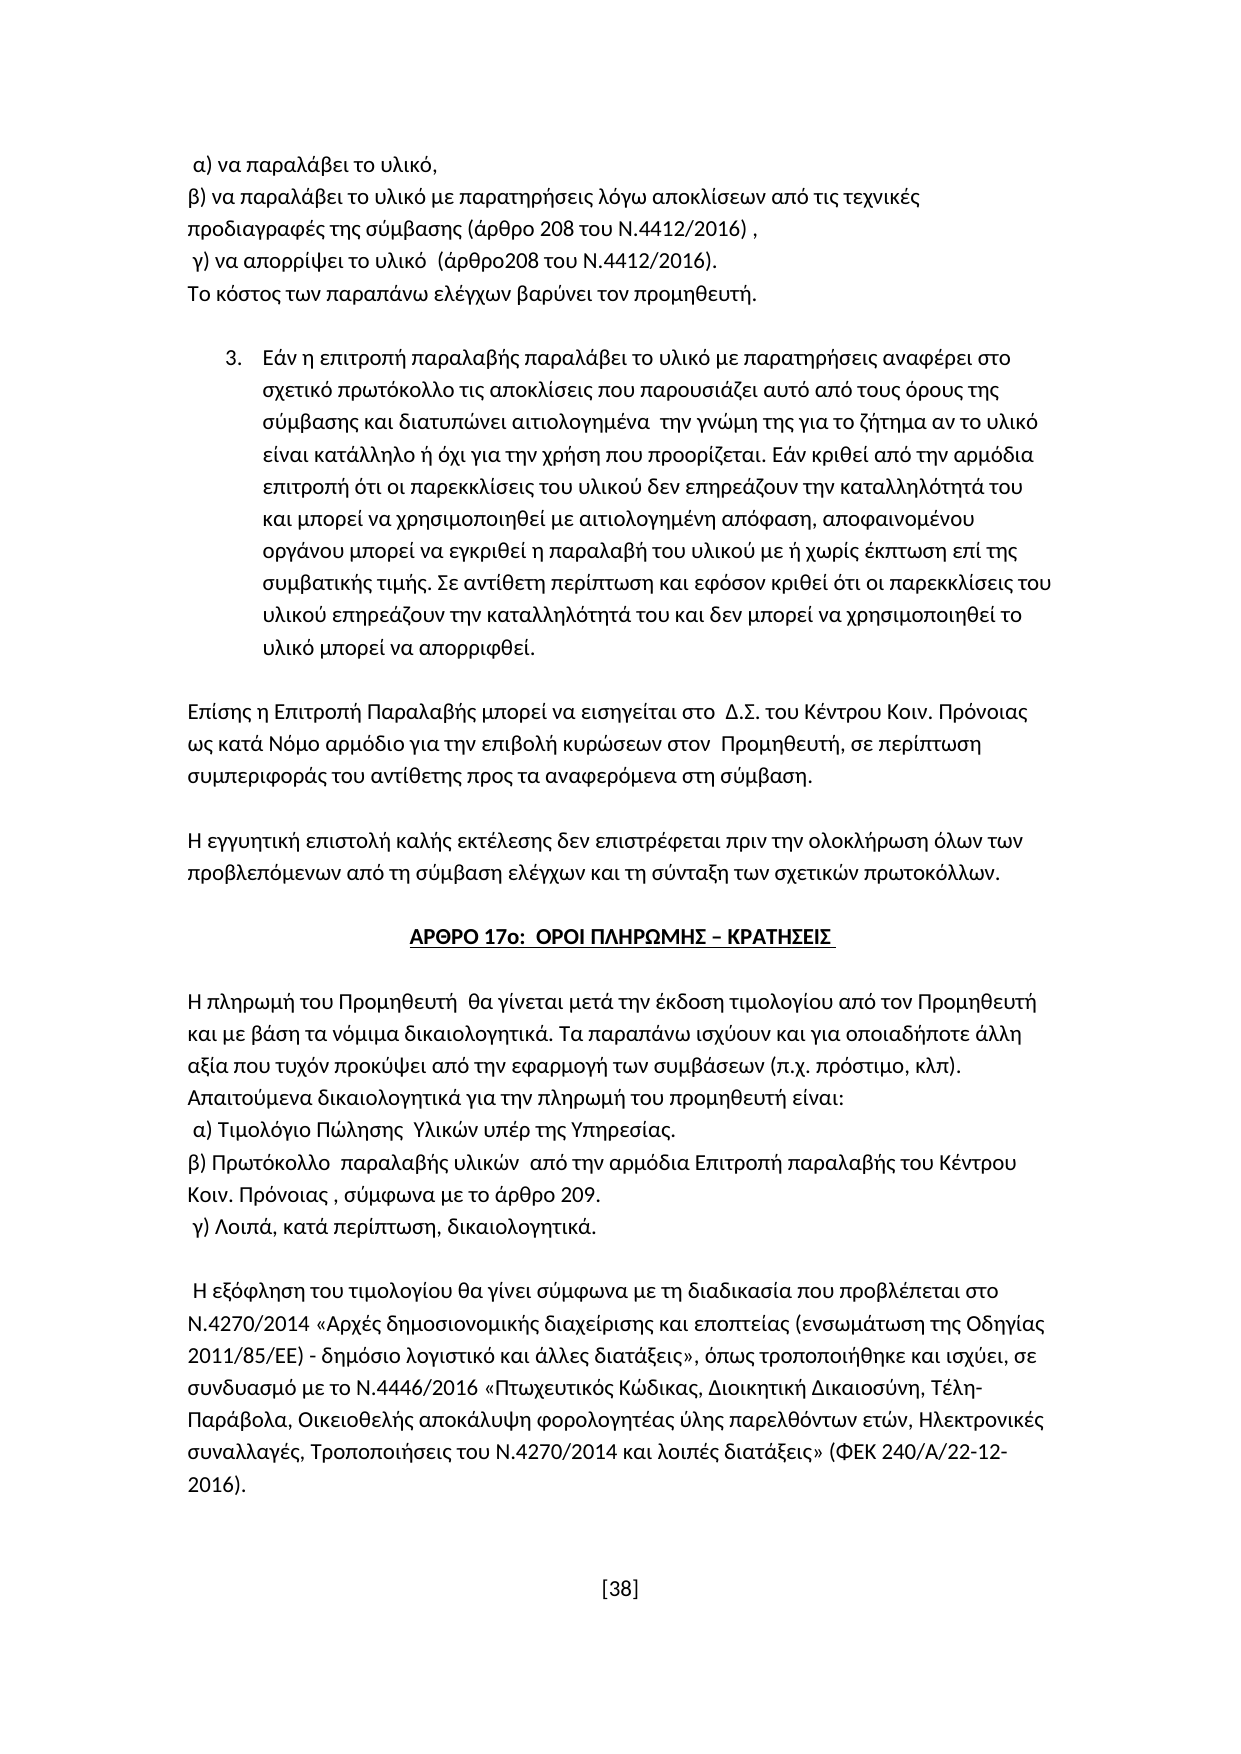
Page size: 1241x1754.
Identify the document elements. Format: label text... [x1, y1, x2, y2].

text ΑΡΘΡΟ 17ο: ΟΡΟΙ ΠΛΗΡΩΜΗΣ – ΚΡΑΤΗΣΕΙΣ [187, 922, 1053, 951]
text α) να παραλάβει το υλικό, [187, 150, 1053, 178]
text β) Πρωτόκολλο παραλαβής υλικών από την αρμόδια Επιτροπή παραλαβής του Κέντρου Κοιν. Πρόνοιας , σύμφωνα με το άρθρο 209. [187, 1148, 1053, 1208]
text γ) Λοιπά, κατά περίπτωση, δικαιολογητικά. [187, 1212, 1053, 1240]
text Η πληρωμή του Προμηθευτή θα γίνεται μετά την έκδοση τιμολογίου από τον Προμηθευτή και με βάση τα νόμιμα δικαιολογητικά. Τα παραπάνω ισχύουν και για οποιαδήποτε άλλη αξία που τυχόν προκύψει από την εφαρμογή των συμβάσεων (π.χ. πρόστιμο, κλπ). Απαιτούμενα δικαιολογητικά για την πληρωμή του προμηθευτή είναι: [187, 987, 1053, 1111]
text α) Τιμολόγιο Πώλησης Υλικών υπέρ της Υπηρεσίας. [187, 1116, 1053, 1144]
text Επίσης η Επιτροπή Παραλαβής μπορεί να εισηγείται στο Δ.Σ. του Κέντρου Κοιν. Πρόνοιας ως κατά Νόμο αρμόδιο για την επιβολή κυρώσεων στον Προμηθευτή, σε περίπτωση συμπεριφοράς του αντίθετης προς τα αναφερόμενα στη σύμβαση. [187, 697, 1053, 789]
text Το κόστος των παραπάνω ελέγχων βαρύνει τον προμηθευτή. [187, 279, 1053, 307]
text Η εγγυητική επιστολή καλής εκτέλεσης δεν επιστρέφεται πριν την ολοκλήρωση όλων των προβλεπόμενων από τη σύμβαση ελέγχων και τη σύνταξη των σχετικών πρωτοκόλλων. [187, 826, 1053, 886]
text β) να παραλάβει το υλικό με παρατηρήσεις λόγω αποκλίσεων από τις τεχνικές προδιαγραφές της σύμβασης (άρθρο 208 του Ν.4412/2016) , [187, 182, 1053, 242]
text γ) να απορρίψει το υλικό (άρθρο208 του Ν.4412/2016). [187, 247, 1053, 274]
list Εάν η επιτροπή παραλαβής παραλάβει το υλικό με παρατηρήσεις αναφέρει στο σχετικό πρωτόκολλο τις αποκλίσεις που παρουσιάζει αυτό από τους όρους της σύμβασης και διατυπώνει αιτιολογημένα την γνώμη της για το ζήτημα αν το υλικό είναι κατάλληλο ή όχι για την χρήση που προορίζεται. Εάν κριθεί από την αρμόδια επιτροπή ότι οι παρεκκλίσεις του υλικού δεν επηρεάζουν την καταλληλότητά του και μπορεί να χρησιμοποιηθεί με αιτιολογημένη απόφαση, αποφαινομένου οργάνου μπορεί να εγκριθεί η παραλαβή του υλικού με ή χωρίς έκπτωση επί της συμβατικής τιμής. Σε αντίθετη περίπτωση και εφόσον κριθεί ότι οι παρεκκλίσεις του υλικού επηρεάζουν την καταλληλότητά του και δεν μπορεί να χρησιμοποιηθεί το υλικό μπορεί να απορριφθεί. [225, 343, 1053, 661]
text Η εξόφληση του τιμολογίου θα γίνει σύμφωνα με τη διαδικασία που προβλέπεται στο Ν.4270/2014 «Αρχές δημοσιονομικής διαχείρισης και εποπτείας (ενσωμάτωση της Οδηγίας 2011/85/ΕΕ) - δημόσιο λογιστικό και άλλες διατάξεις», όπως τροποποιήθηκε και ισχύει, σε συνδυασμό με το Ν.4446/2016 «Πτωχευτικός Κώδικας, Διοικητική Δικαιοσύνη, Τέλη- Παράβολα, Οικειοθελής αποκάλυψη φορολογητέας ύλης παρελθόντων ετών, Ηλεκτρονικές συναλλαγές, Τροποποιήσεις του Ν.4270/2014 και λοιπές διατάξεις» (ΦΕΚ 240/Α/22-12- 2016). [187, 1277, 1053, 1498]
